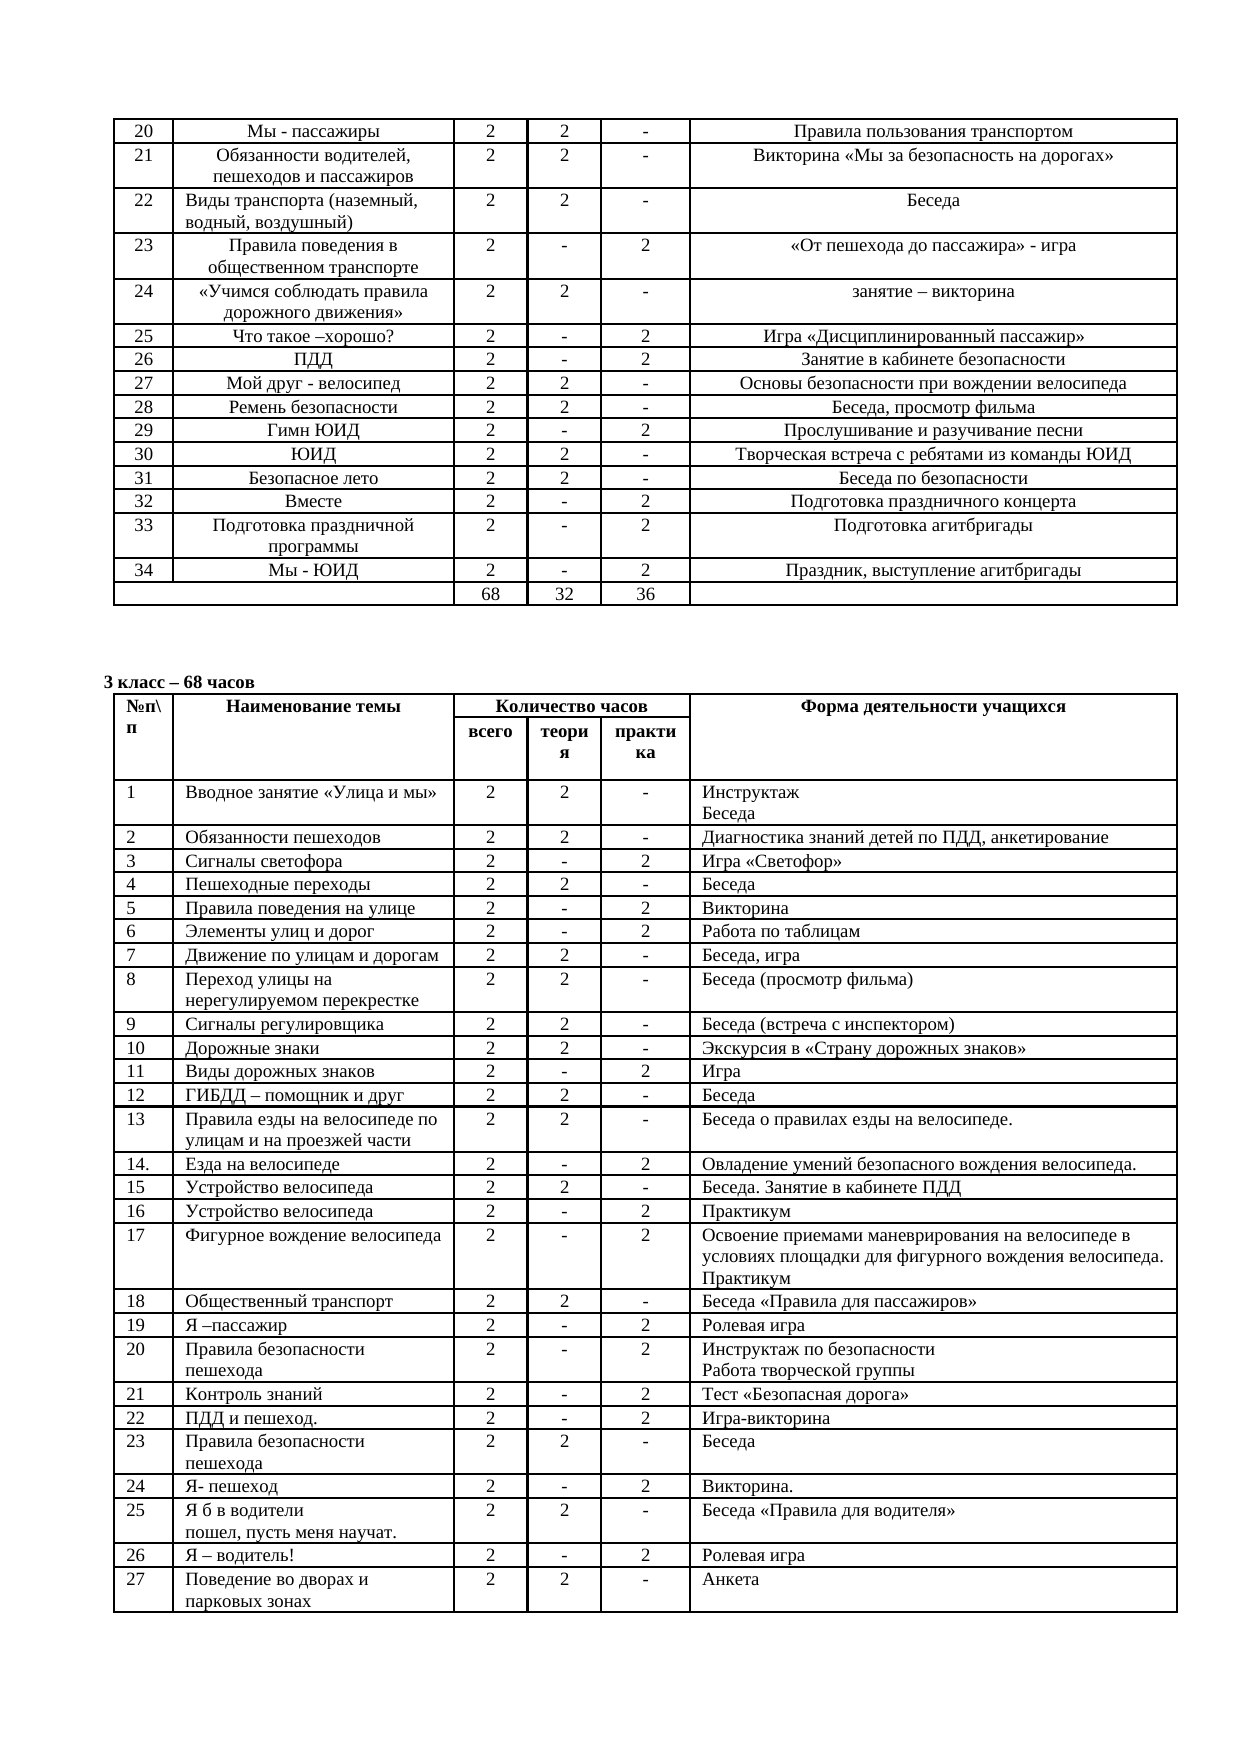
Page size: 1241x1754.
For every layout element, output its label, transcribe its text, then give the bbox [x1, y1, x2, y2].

table_cell 5 [115, 897, 172, 918]
table_cell 24 [115, 280, 172, 323]
table_cell 2 [602, 325, 689, 346]
table_cell - [529, 559, 600, 581]
table_header №п\п [115, 695, 172, 778]
table_cell Основы безопасности при вождении велосипеда [691, 372, 1176, 393]
table_cell - [602, 873, 689, 895]
table_cell 36 [602, 583, 689, 604]
table_cell 2 [455, 781, 526, 824]
table_cell Сигналы регулировщика [174, 1013, 453, 1034]
table_cell 2 [529, 826, 600, 847]
table_cell Фигурное вождение велосипеда [174, 1224, 453, 1288]
table_cell Практикум [691, 1200, 1176, 1222]
table_cell 2 [455, 1060, 526, 1082]
table_cell Мы - пассажиры [174, 120, 453, 142]
table_cell 2 [602, 419, 689, 441]
table_cell 2 [529, 968, 600, 1011]
table_cell Безопасное лето [174, 467, 453, 488]
table_cell 23 [115, 234, 172, 277]
table_cell 18 [115, 1290, 172, 1312]
table_cell 2 [529, 781, 600, 824]
table_cell - [602, 1176, 689, 1198]
table_cell 3 [115, 850, 172, 871]
table_cell - [529, 514, 600, 557]
table_cell Игра [691, 1060, 1176, 1082]
table_cell - [529, 1224, 600, 1288]
table_cell 24 [115, 1475, 172, 1497]
table_cell 2 [455, 1108, 526, 1151]
table_cell 2 [529, 120, 600, 142]
table_cell 68 [455, 583, 526, 604]
table_cell практика [602, 718, 689, 778]
table_cell Дорожные знаки [174, 1037, 453, 1058]
table_cell ЮИД [174, 443, 453, 464]
table_cell Беседа, просмотр фильма [691, 396, 1176, 417]
table_cell - [602, 1290, 689, 1312]
table_cell Беседа. Занятие в кабинете ПДД [691, 1176, 1176, 1198]
table_cell 8 [115, 968, 172, 1011]
table_cell 2 [602, 1338, 689, 1381]
table_cell 2 [602, 234, 689, 277]
table_cell Ремень безопасности [174, 396, 453, 417]
table_cell Беседа [691, 1084, 1176, 1105]
table_cell 2 [529, 873, 600, 895]
table_cell Обязанности пешеходов [174, 826, 453, 847]
table_cell - [529, 1314, 600, 1336]
table_cell 2 [529, 189, 600, 232]
table_cell Прослушивание и разучивание песни [691, 419, 1176, 441]
table_cell Обязанности водителей, пешеходов и пассажиров [174, 144, 453, 187]
table_cell Игра «Дисциплинированный пассажир» [691, 325, 1176, 346]
table_cell Поведение во дворах и парковых зонах [174, 1568, 453, 1611]
table_cell 2 [455, 873, 526, 895]
table_cell 12 [115, 1084, 172, 1105]
table_cell - [529, 1544, 600, 1566]
table_cell 2 [529, 1430, 600, 1473]
table_cell 2 [455, 234, 526, 277]
table_cell 2 [455, 1475, 526, 1497]
table_cell 2 [602, 1060, 689, 1082]
table_cell - [529, 325, 600, 346]
table_cell 2 [602, 348, 689, 370]
table_cell - [602, 1108, 689, 1151]
table_cell занятие – викторина [691, 280, 1176, 323]
table_cell Мой друг - велосипед [174, 372, 453, 393]
table_cell - [602, 944, 689, 966]
table_cell 2 [529, 1568, 600, 1611]
table_cell 25 [115, 1499, 172, 1542]
table_cell 2 [455, 144, 526, 187]
table_cell - [602, 968, 689, 1011]
table_cell 2 [529, 1013, 600, 1034]
table_cell 2 [602, 1475, 689, 1497]
table_cell 2 [602, 850, 689, 871]
table_cell Езда на велосипеде [174, 1153, 453, 1174]
table_cell Ролевая игра [691, 1314, 1176, 1336]
table_cell 2 [602, 1544, 689, 1566]
table_cell Подготовка праздничной программы [174, 514, 453, 557]
table_cell Правила поведения в общественном транспорте [174, 234, 453, 277]
table_cell - [602, 1037, 689, 1058]
table_cell 2 [455, 1037, 526, 1058]
table_cell Беседа [691, 189, 1176, 232]
table_cell [691, 583, 1176, 604]
table_cell 2 [529, 1499, 600, 1542]
table_cell - [602, 372, 689, 393]
table_cell - [529, 1060, 600, 1082]
table_cell Вводное занятие «Улица и мы» [174, 781, 453, 824]
table_cell 2 [455, 1544, 526, 1566]
table_cell Беседа [691, 873, 1176, 895]
table_cell Викторина [691, 897, 1176, 918]
table_cell Беседа «Правила для пассажиров» [691, 1290, 1176, 1312]
table_cell 2 [455, 1013, 526, 1034]
table_cell 2 [455, 1407, 526, 1428]
table_cell 6 [115, 920, 172, 942]
table_cell Беседа о правилах езды на велосипеде. [691, 1108, 1176, 1151]
table_cell 2 [455, 419, 526, 441]
table_cell Устройство велосипеда [174, 1176, 453, 1198]
text 3 класс – 68 часов [103, 671, 1152, 693]
table_cell - [602, 189, 689, 232]
table_cell 2 [602, 559, 689, 581]
table_cell 2 [602, 1153, 689, 1174]
table_cell Беседа (просмотр фильма) [691, 968, 1176, 1011]
table_cell Я – водитель! [174, 1544, 453, 1566]
table_cell 2 [455, 1153, 526, 1174]
table_cell 13 [115, 1108, 172, 1151]
table_cell 2 [455, 467, 526, 488]
table_cell всего [455, 718, 526, 778]
table_cell 2 [455, 897, 526, 918]
table_cell Анкета [691, 1568, 1176, 1611]
table_cell 2 [455, 1290, 526, 1312]
table_cell 14. [115, 1153, 172, 1174]
table_cell 2 [455, 826, 526, 847]
table_cell Правила безопасности пешехода [174, 1430, 453, 1473]
table_cell 22 [115, 1407, 172, 1428]
table_cell 2 [455, 396, 526, 417]
table_cell 25 [115, 325, 172, 346]
table_cell 11 [115, 1060, 172, 1082]
table_cell - [529, 234, 600, 277]
table_cell Тест «Безопасная дорога» [691, 1383, 1176, 1404]
table_cell 31 [115, 467, 172, 488]
table_cell 22 [115, 189, 172, 232]
table_header Количество часов [455, 695, 689, 716]
table_cell Контроль знаний [174, 1383, 453, 1404]
table_cell «Учимся соблюдать правила дорожного движения» [174, 280, 453, 323]
table_cell 2 [455, 1338, 526, 1381]
table_cell 7 [115, 944, 172, 966]
table_cell 2 [455, 1176, 526, 1198]
table_cell - [602, 781, 689, 824]
table_cell 2 [455, 120, 526, 142]
table_cell 21 [115, 144, 172, 187]
table_cell 2 [455, 280, 526, 323]
table_cell 2 [529, 1037, 600, 1058]
table_cell 10 [115, 1037, 172, 1058]
table_cell 2 [455, 372, 526, 393]
table_cell - [529, 1200, 600, 1222]
table_cell Я- пешеход [174, 1475, 453, 1497]
table_cell - [602, 1013, 689, 1034]
table_cell - [602, 144, 689, 187]
table_cell ГИБДД – помощник и друг [174, 1084, 453, 1105]
table_cell - [529, 490, 600, 512]
table_cell - [602, 1430, 689, 1473]
table_cell Инструктаж по безопасности Работа творческой группы [691, 1338, 1176, 1381]
table_cell 2 [529, 280, 600, 323]
table_cell 2 [455, 944, 526, 966]
table_cell Игра «Светофор» [691, 850, 1176, 871]
table_cell 2 [529, 1176, 600, 1198]
table_cell - [529, 1407, 600, 1428]
table_cell Общественный транспорт [174, 1290, 453, 1312]
table_cell Беседа [691, 1430, 1176, 1473]
table_cell Беседа «Правила для водителя» [691, 1499, 1176, 1542]
table_cell - [529, 348, 600, 370]
table_cell 2 [602, 897, 689, 918]
table_cell - [602, 120, 689, 142]
table_cell 20 [115, 120, 172, 142]
table_cell 29 [115, 419, 172, 441]
table_cell 30 [115, 443, 172, 464]
table_cell 2 [529, 1108, 600, 1151]
table_cell Правила безопасности пешехода [174, 1338, 453, 1381]
table_cell 2 [455, 1430, 526, 1473]
table_cell Беседа (встреча с инспектором) [691, 1013, 1176, 1034]
table_cell 2 [529, 467, 600, 488]
table_cell 2 [455, 348, 526, 370]
table_cell теория [529, 718, 600, 778]
table_cell 16 [115, 1200, 172, 1222]
table_cell 26 [115, 1544, 172, 1566]
table_cell Правила езды на велосипеде по улицам и на проезжей части [174, 1108, 453, 1151]
table_cell [115, 583, 453, 604]
table_cell 2 [455, 1200, 526, 1222]
table_header Наименование темы [174, 695, 453, 778]
table_cell Викторина. [691, 1475, 1176, 1497]
table_cell 2 [455, 325, 526, 346]
table_cell - [529, 419, 600, 441]
table_cell ПДД [174, 348, 453, 370]
table_cell 2 [529, 443, 600, 464]
table_cell «От пешехода до пассажира» - игра [691, 234, 1176, 277]
table_cell Устройство велосипеда [174, 1200, 453, 1222]
table_cell 2 [529, 144, 600, 187]
table_cell 15 [115, 1176, 172, 1198]
table_cell Гимн ЮИД [174, 419, 453, 441]
table_cell 23 [115, 1430, 172, 1473]
table_cell Я б в водители пошел, пусть меня научат. [174, 1499, 453, 1542]
table_cell 20 [115, 1338, 172, 1381]
table_cell 19 [115, 1314, 172, 1336]
table_cell - [602, 396, 689, 417]
table_cell 2 [455, 1314, 526, 1336]
table_cell 2 [455, 1224, 526, 1288]
table_cell 34 [115, 559, 172, 581]
table_cell 2 [455, 189, 526, 232]
table_cell 28 [115, 396, 172, 417]
table_cell Овладение умений безопасного вождения велосипеда. [691, 1153, 1176, 1174]
table_cell 2 [602, 1383, 689, 1404]
table_cell - [529, 850, 600, 871]
table_cell Праздник, выступление агитбригады [691, 559, 1176, 581]
table_cell 2 [529, 944, 600, 966]
table_cell Я –пассажир [174, 1314, 453, 1336]
table_cell 1 [115, 781, 172, 824]
table_cell 2 [455, 1499, 526, 1542]
table_cell - [529, 897, 600, 918]
table_cell Творческая встреча с ребятами из команды ЮИД [691, 443, 1176, 464]
table_cell 2 [602, 514, 689, 557]
table_cell Мы - ЮИД [174, 559, 453, 581]
table_cell 32 [115, 490, 172, 512]
table_cell Освоение приемами маневрирования на велосипеде в условиях площадки для фигурного вождения велосипеда. Практикум [691, 1224, 1176, 1288]
table_cell Беседа по безопасности [691, 467, 1176, 488]
table_cell Ролевая игра [691, 1544, 1176, 1566]
table_cell 33 [115, 514, 172, 557]
table_cell 9 [115, 1013, 172, 1034]
table_cell 4 [115, 873, 172, 895]
table_cell 2 [455, 850, 526, 871]
table_cell ПДД и пешеход. [174, 1407, 453, 1428]
table_cell 2 [602, 1314, 689, 1336]
table_cell 2 [602, 490, 689, 512]
table_cell Инструктаж Беседа [691, 781, 1176, 824]
table_cell Работа по таблицам [691, 920, 1176, 942]
table_cell - [529, 920, 600, 942]
table_cell 21 [115, 1383, 172, 1404]
table_cell Занятие в кабинете безопасности [691, 348, 1176, 370]
table_cell Виды дорожных знаков [174, 1060, 453, 1082]
table_cell Игра-викторина [691, 1407, 1176, 1428]
table_cell - [529, 1153, 600, 1174]
table_cell Диагностика знаний детей по ПДД, анкетирование [691, 826, 1176, 847]
table_cell 2 [602, 1200, 689, 1222]
table_cell - [529, 1383, 600, 1404]
table_cell Движение по улицам и дорогам [174, 944, 453, 966]
table_cell 2 [455, 1084, 526, 1105]
table_cell 27 [115, 372, 172, 393]
table_cell 2 [529, 1084, 600, 1105]
table_cell Правила поведения на улице [174, 897, 453, 918]
table_cell - [602, 1084, 689, 1105]
table_cell Вместе [174, 490, 453, 512]
table_cell - [529, 1475, 600, 1497]
table_cell 2 [455, 920, 526, 942]
table_cell Беседа, игра [691, 944, 1176, 966]
table_cell Переход улицы на нерегулируемом перекрестке [174, 968, 453, 1011]
table_cell Подготовка праздничного концерта [691, 490, 1176, 512]
table_cell 2 [455, 490, 526, 512]
table_cell 2 [455, 968, 526, 1011]
table_cell Сигналы светофора [174, 850, 453, 871]
table_cell - [602, 443, 689, 464]
table_cell 2 [455, 514, 526, 557]
table_header Форма деятельности учащихся [691, 695, 1176, 778]
table_cell 2 [529, 1290, 600, 1312]
table_cell - [602, 1499, 689, 1542]
table_cell 17 [115, 1224, 172, 1288]
table_cell Экскурсия в «Страну дорожных знаков» [691, 1037, 1176, 1058]
table_cell - [602, 826, 689, 847]
table_cell 2 [602, 920, 689, 942]
table_cell 2 [455, 1568, 526, 1611]
table_cell 2 [602, 1224, 689, 1288]
table_cell Элементы улиц и дорог [174, 920, 453, 942]
table_cell 2 [115, 826, 172, 847]
table_cell 2 [455, 1383, 526, 1404]
table_cell Правила пользования транспортом [691, 120, 1176, 142]
table_cell 27 [115, 1568, 172, 1611]
table_cell 26 [115, 348, 172, 370]
table_cell 32 [529, 583, 600, 604]
table_cell Пешеходные переходы [174, 873, 453, 895]
table_cell - [602, 280, 689, 323]
table_cell Что такое –хорошо? [174, 325, 453, 346]
table_cell 2 [529, 372, 600, 393]
table_cell - [602, 467, 689, 488]
table_cell 2 [529, 396, 600, 417]
table_cell 2 [455, 443, 526, 464]
table_cell 2 [455, 559, 526, 581]
table_cell Виды транспорта (наземный, водный, воздушный) [174, 189, 453, 232]
table_cell Подготовка агитбригады [691, 514, 1176, 557]
table_cell Викторина «Мы за безопасность на дорогах» [691, 144, 1176, 187]
table_cell - [602, 1568, 689, 1611]
table_cell 2 [602, 1407, 689, 1428]
table_cell - [529, 1338, 600, 1381]
